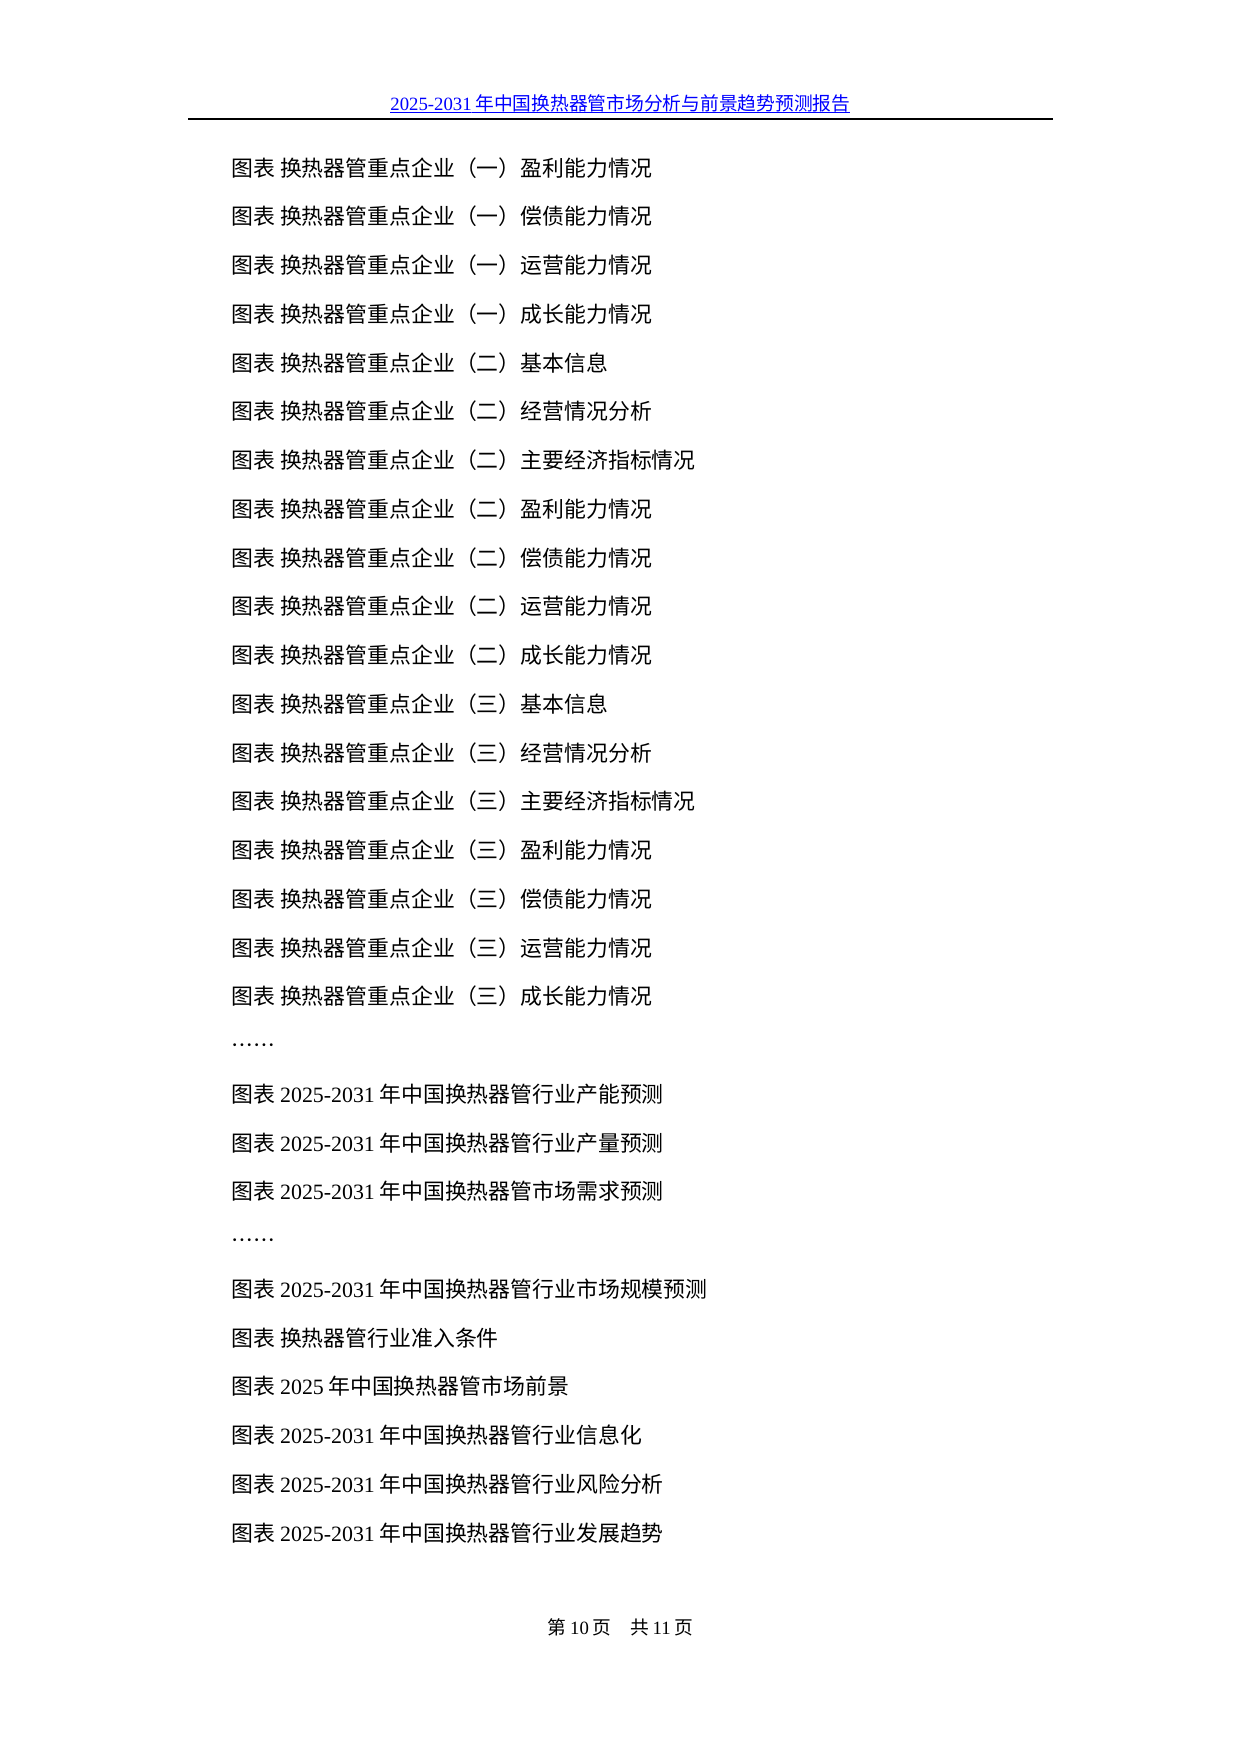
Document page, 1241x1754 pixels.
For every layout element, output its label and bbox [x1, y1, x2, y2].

text [187, 150, 1053, 1548]
